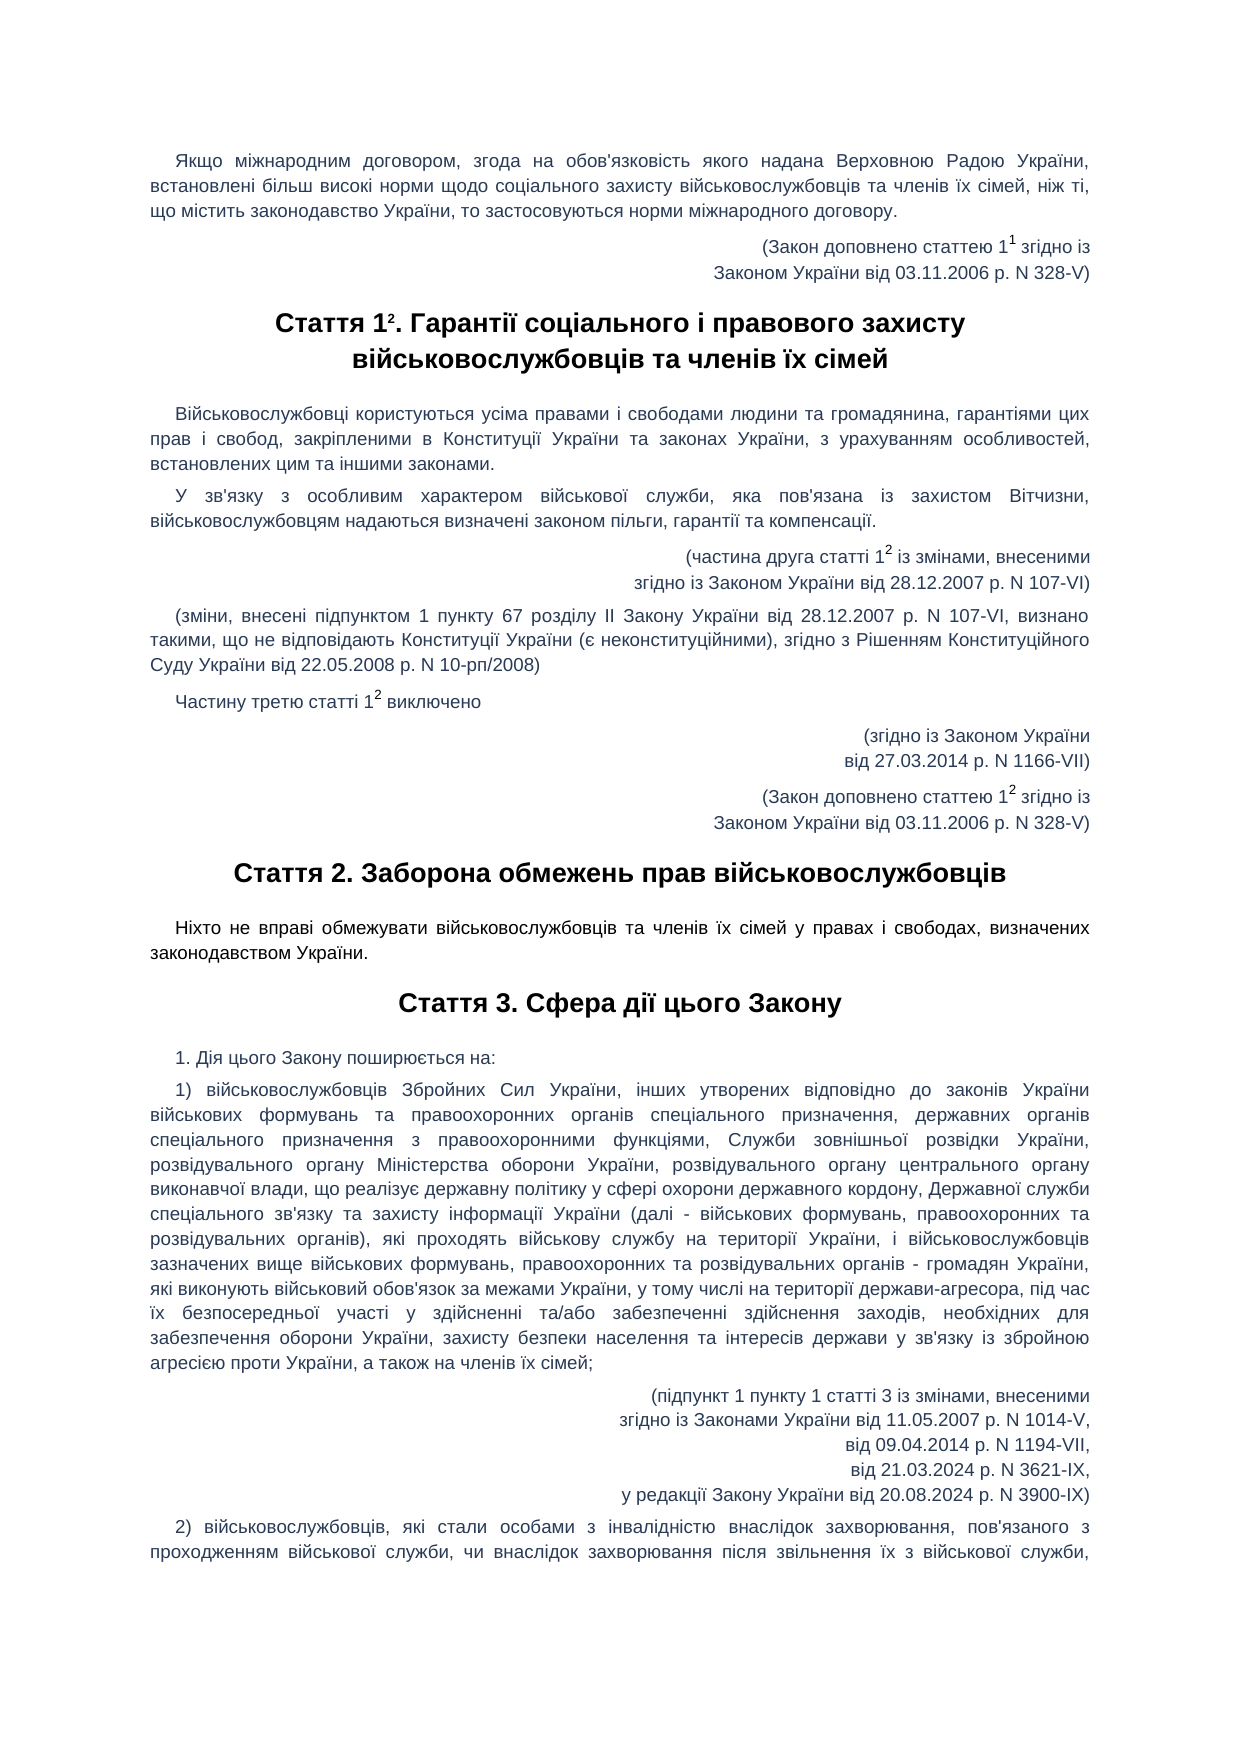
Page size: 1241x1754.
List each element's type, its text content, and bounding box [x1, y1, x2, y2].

text (Закон доповнено статтею 12 згідно із Законом України від 03.11.2006 р. N 328-V) [150, 782, 1090, 833]
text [150, 1516, 1090, 1562]
text (зміни, внесені підпунктом 1 пункту 67 розділу II Закону України від 28.12.2007 р. N 107-VI, визнано такими, що не відповідають Конституції України (є неконституційними), згідно з Рішенням Конституційного Суду України від 22.05.2008 р. N 10-рп/2008) [150, 604, 1090, 676]
text (згідно із Законом України від 27.03.2014 р. N 1166-VII) [150, 725, 1090, 771]
text Якщо міжнародним договором, згода на обов'язковість якого надана Верховною Радою України, встановлені більш високі норми щодо соціального захисту військовослужбовців та членів їх сімей, ніж ті, що містить законодавство України, то застосовуються норми міжнародного договору. [150, 150, 1090, 221]
text (частина друга статті 12 із змінами, внесеними згідно із Законом України від 28.12.2007 р. N 107-VI) [150, 542, 1090, 593]
text У зв'язку з особливим характером військової служби, яка пов'язана із захистом Вітчизни, військовослужбовцям надаються визначені законом пільги, гарантії та компенсації. [150, 485, 1090, 531]
text Ніхто не вправі обмежувати військовослужбовців та членів їх сімей у правах і свободах, визначених законодавством України. [150, 917, 1090, 963]
text (підпункт 1 пункту 1 статті 3 із змінами, внесеними згідно із Законами України від 11.05.2007 р. N 1014-V, від 09.04.2014 р. N 1194-VII, від 21.03.2024 р. N 3621-IX, у редакції Закону України від 20.08.2024 р. N 3900-IX) [150, 1384, 1090, 1505]
text (Закон доповнено статтею 11 згідно із Законом України від 03.11.2006 р. N 328-V) [150, 232, 1090, 283]
text Військовослужбовці користуються усіма правами і свободами людини та громадянина, гарантіями цих прав і свобод, закріпленими в Конституції України та законах України, з урахуванням особливостей, встановлених цим та іншими законами. [150, 403, 1090, 474]
text Частину третю статті 12 виключено [150, 687, 1090, 713]
text 1. Дія цього Закону поширюється на: [150, 1046, 1090, 1068]
text 1) військовослужбовців Збройних Сил України, інших утворених відповідно до законів України військових формувань та правоохоронних органів спеціального призначення, державних органів спеціального призначення з правоохоронними функціями, Служби зовнішньої розвідки України, розвідувального органу Міністерства оборони України, розвідувального органу центрального органу виконавчої влади, що реалізує державну політику у сфері охорони державного кордону, Державної служби спеціального зв'язку та захисту інформації України (далі - військових формувань, правоохоронних та розвідувальних органів), які проходять військову службу на території України, і військовослужбовців зазначених вище військових формувань, правоохоронних та розвідувальних органів - громадян України, які виконують військовий обов'язок за межами України, у тому числі на території держави-агресора, під час їх безпосередньої участі у здійсненні та/або забезпеченні здійснення заходів, необхідних для забезпечення оборони України, захисту безпеки населення та інтересів держави у зв'язку із збройною агресією проти України, а також на членів їх сімей; [150, 1079, 1090, 1373]
subtitle Стаття 12. Гарантії соціального і правового захисту військовослужбовців та членів їх сімей [150, 307, 1090, 374]
subtitle Стаття 3. Сфера дії цього Закону [150, 987, 1090, 1018]
subtitle Стаття 2. Заборона обмежень прав військовослужбовців [150, 857, 1090, 888]
